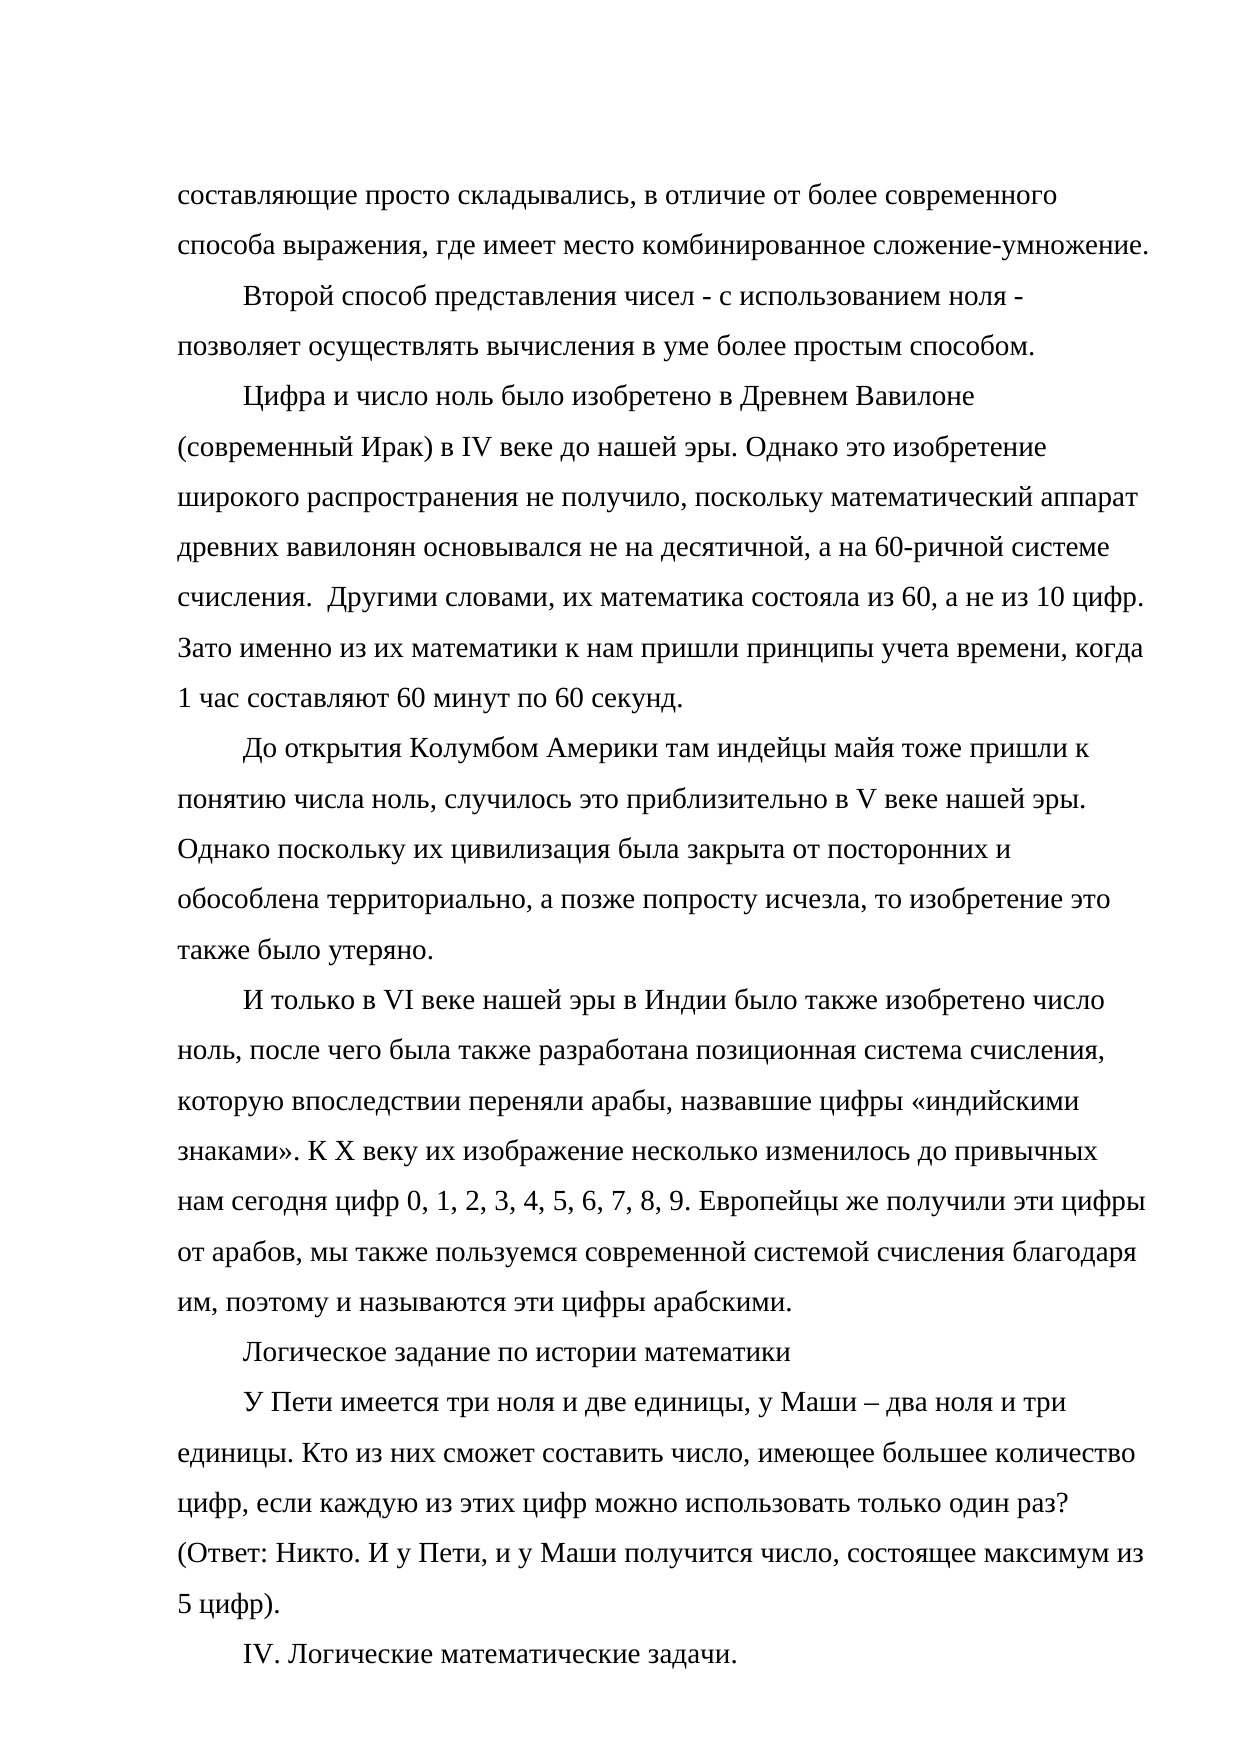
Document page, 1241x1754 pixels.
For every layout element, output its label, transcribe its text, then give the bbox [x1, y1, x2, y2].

text Логическое задание по истории математики [177, 1334, 1151, 1368]
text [177, 177, 1151, 261]
text У Пети имеется три ноля и две единицы, у Маши – два ноля и три единицы. Кто из них сможет составить число, имеющее большее количество цифр, если каждую из этих цифр можно использовать только один раз? (Ответ: Никто. И у Пети, и у Маши получится число, состоящее максимум из 5 цифр). [177, 1384, 1151, 1619]
text Второй способ представления чисел - с использованием ноля - позволяет осуществлять вычисления в уме более простым способом. [177, 278, 1151, 362]
text IV. Логические математические задачи. [177, 1636, 1151, 1670]
text До открытия Колумбом Америки там индейцы майя тоже пришли к понятию числа ноль, случилось это приблизительно в V веке нашей эры. Однако поскольку их цивилизация была закрыта от посторонних и обособлена территориально, а позже попросту исчезла, то изобретение это также было утеряно. [177, 731, 1151, 965]
text И только в VI веке нашей эры в Индии было также изобретено число ноль, после чего была также разработана позиционная система счисления, которую впоследствии переняли арабы, назвавшие цифры «индийскими знаками». К X веку их изображение несколько изменилось до привычных нам сегодня цифр 0, 1, 2, 3, 4, 5, 6, 7, 8, 9. Европейцы же получили эти цифры от арабов, мы также пользуемся современной системой счисления благодаря им, поэтому и называются эти цифры арабскими. [177, 982, 1151, 1317]
text Цифра и число ноль было изобретено в Древнем Вавилоне (современный Ирак) в IV веке до нашей эры. Однако это изобретение широкого распространения не получило, поскольку математический аппарат древних вавилонян основывался не на десятичной, а на 60-ричной системе счисления. Другими словами, их математика состояла из 60, а не из 10 цифр. Зато именно из их математики к нам пришли принципы учета времени, когда 1 час составляют 60 минут по 60 секунд. [177, 378, 1151, 714]
